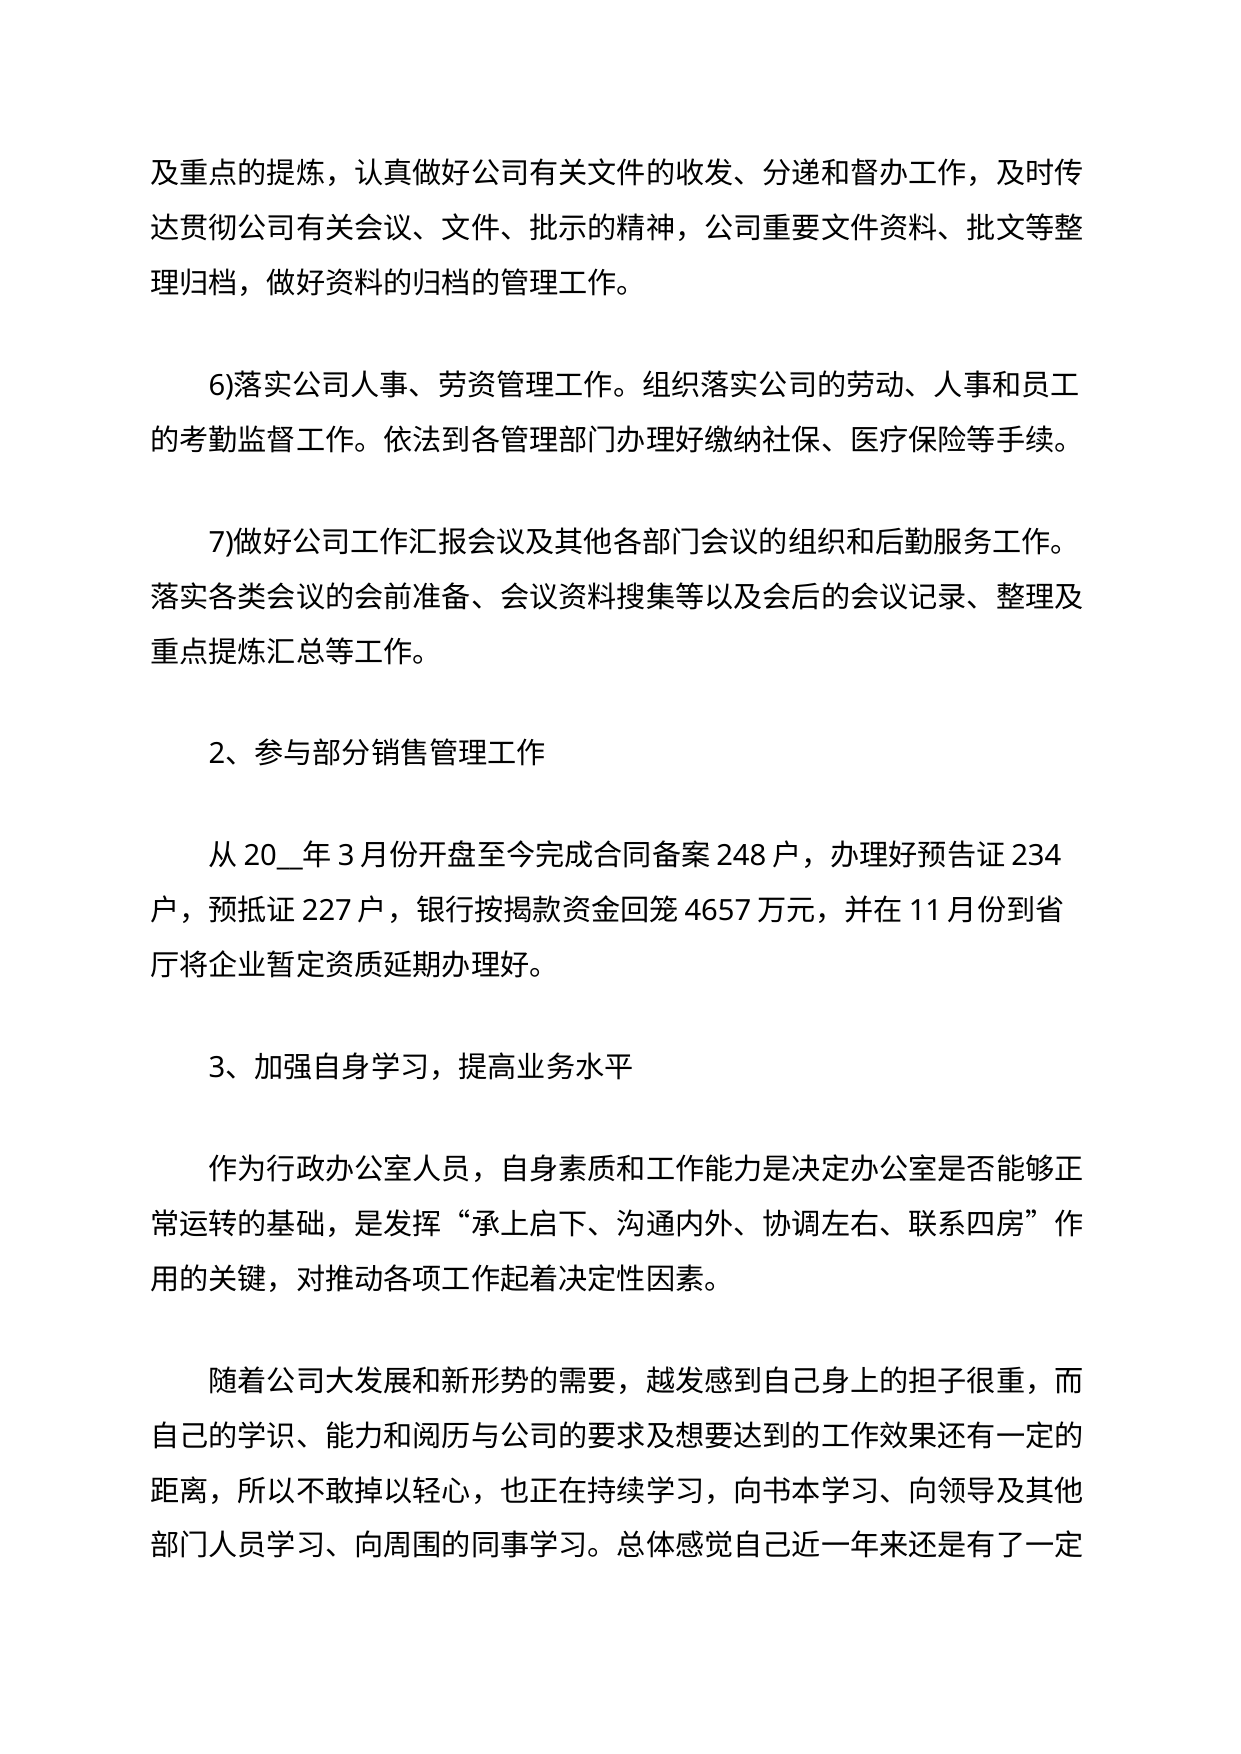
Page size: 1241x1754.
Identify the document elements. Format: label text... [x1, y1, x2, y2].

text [150, 1357, 1090, 1564]
text 作为行政办公室人员，自身素质和工作能力是决定办公室是否能够正常运转的基础，是发挥“承上启下、沟通内外、协调左右、联系四房”作用的关键，对推动各项工作起着决定性因素。 [150, 1146, 1090, 1298]
text 3、加强自身学习，提高业务水平 [150, 1044, 1090, 1086]
text 6)落实公司人事、劳资管理工作。组织落实公司的劳动、人事和员工的考勤监督工作。依法到各管理部门办理好缴纳社保、医疗保险等手续。 [150, 362, 1090, 459]
text 从20__年3月份开盘至今完成合同备案248户，办理好预告证234户，预抵证227户，银行按揭款资金回笼4657万元，并在11月份到省厅将企业暂定资质延期办理好。 [150, 832, 1090, 984]
text 7)做好公司工作汇报会议及其他各部门会议的组织和后勤服务工作。落实各类会议的会前准备、会议资料搜集等以及会后的会议记录、整理及重点提炼汇总等工作。 [150, 518, 1090, 671]
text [150, 150, 1090, 302]
text 2、参与部分销售管理工作 [150, 730, 1090, 772]
